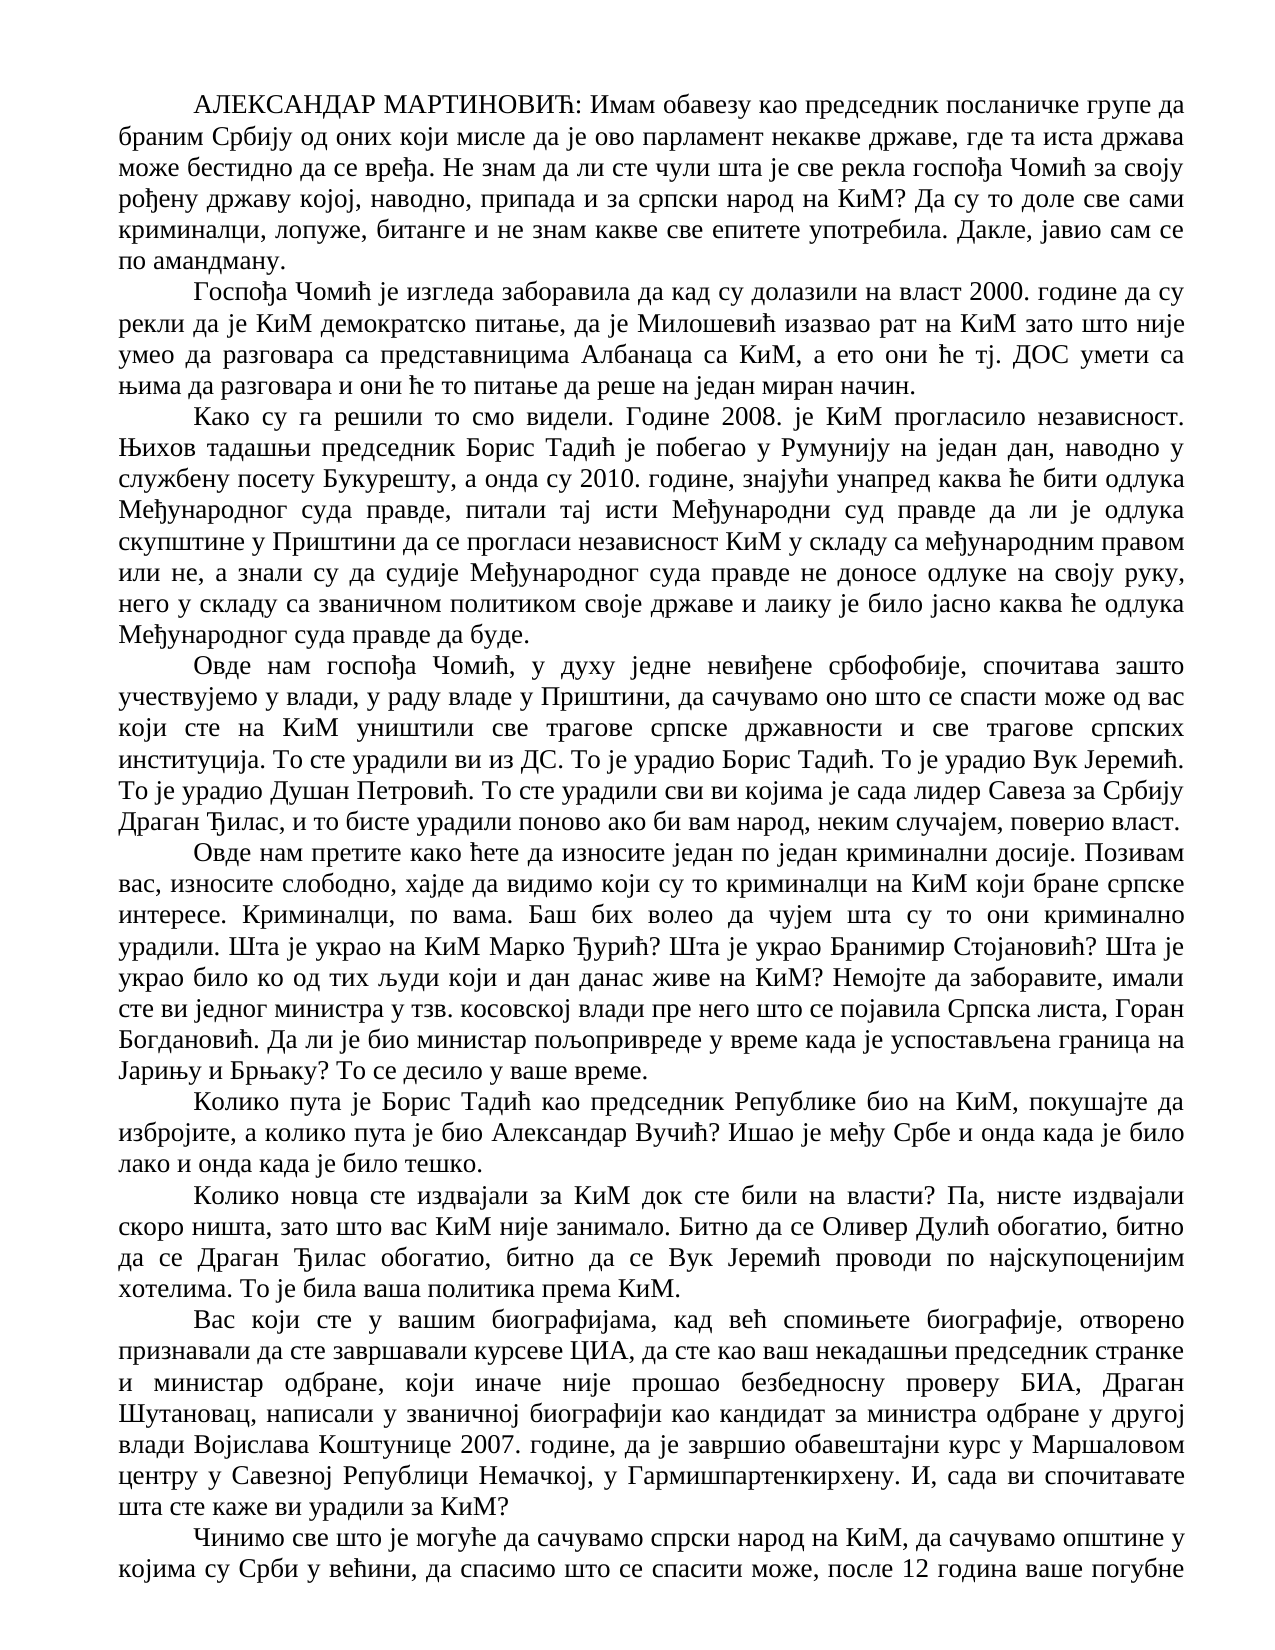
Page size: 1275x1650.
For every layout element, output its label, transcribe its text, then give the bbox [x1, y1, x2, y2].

text Колико пута је Борис Тадић као председник Републике био на КиМ, покушајте да избројите, а колико пута је био Александар Вучић? Ишао је међу Србе и онда када је било лако и онда када је било тешко. [118, 1085, 1186, 1179]
text Колико новца сте издвајали за КиМ док сте били на власти? Па, нисте издвајали скоро ништа, зато што вас КиМ није занимало. Битно да се Оливер Дулић обогатио, битно да се Драган Ђилас обогатио, битно да се Вук Јеремић проводи по најскупоценијим хотелима. То је била ваша политика према КиМ. [118, 1179, 1186, 1303]
text Вас који сте у вашим биографијама, кад већ спомињете биографије, отворено признавали да сте завршавали курсеве ЦИА, да сте као ваш некадашњи председник странке и министар одбране, који иначе није прошао безбедносну проверу БИА, Драган Шутановац, написали у званичној биографији као кандидат за министра одбране у другој влади Војислава Коштунице 2007. године, да је завршио обавештајни курс у Маршаловом центру у Савезној Републици Немачкој, у Гармишпартенкирхену. И, сада ви спочитавате шта сте каже ви урадили за КиМ? [118, 1303, 1186, 1521]
text АЛЕКСАНДАР МАРТИНОВИЋ: Имам обавезу као председник посланичке групе да браним Србију од оних који мисле да је ово парламент некакве државе, где та иста држава може бестидно да се вређа. Не знам да ли сте чули шта је све рекла госпођа Чомић за своју рођену државу којој, наводно, припада и за српски народ на КиМ? Да су то доле све сами криминалци, лопуже, битанге и не знам какве све епитете употребила. Дакле, јавио сам се по амандману. [118, 89, 1186, 276]
text Како су га решили то смо видели. Године 2008. је КиМ прогласило независност. Њихов тадашњи председник Борис Тадић је побегао у Румунију на један дан, наводно у службену посету Букурешту, а онда су 2010. године, знајући унапред каква ће бити одлука Међународног суда правде, питали тај исти Међународни суд правде да ли је одлука скупштине у Приштини да се прогласи независност КиМ у складу са међународним правом или не, а знали су да судије Међународног суда правде не доносе одлуке на своју руку, него у складу са званичном политиком своје државе и лаику је било јасно каква ће одлука Међународног суда правде да буде. [118, 400, 1186, 649]
text Овде нам госпођа Чомић, у духу једне невиђене србофобије, спочитава зашто учествујемо у влади, у раду владе у Приштини, да сачувамо оно што се спасти може од вас који сте на КиМ уништили све трагове српске државности и све трагове српских институција. То сте урадили ви из ДС. То је урадио Борис Тадић. То је урадио Вук Јеремић. То је урадио Душан Петровић. То сте урадили сви ви којима је сада лидер Савеза за Србију Драган Ђилас, и то бисте урадили поново ако би вам народ, неким случајем, поверио власт. [118, 649, 1186, 836]
text Овде нам претите како ћете да износите један по један криминални досије. Позивам вас, износите слободно, хајде да видимо који су то криминалци на КиМ који бране српске интересе. Криминалци, по вама. Баш бих волео да чујем шта су то они криминално урадили. Шта је украо на КиМ Марко Ђурић? Шта је украо Бранимир Стојановић? Шта је украо било ко од тих људи који и дан данас живе на КиМ? Немојте да заборавите, имали сте ви једног министра у тзв. косовској влади пре него што се појавила Српска листа, Горан Богдановић. Да ли је био министар пољопривреде у време када је успостављена граница на Јарињу и Брњаку? То се десило у ваше време. [118, 836, 1186, 1085]
text Госпођа Чомић је изгледа заборавила да кад су долазили на власт 2000. године да су рекли да је КиМ демократско питање, да је Милошевић изазвао рат на КиМ зато што није умео да разговара са представницима Албанаца са КиМ, а ето они ће тј. ДОС умети са њима да разговара и они ће то питање да реше на један миран начин. [118, 276, 1186, 400]
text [118, 1521, 1186, 1584]
